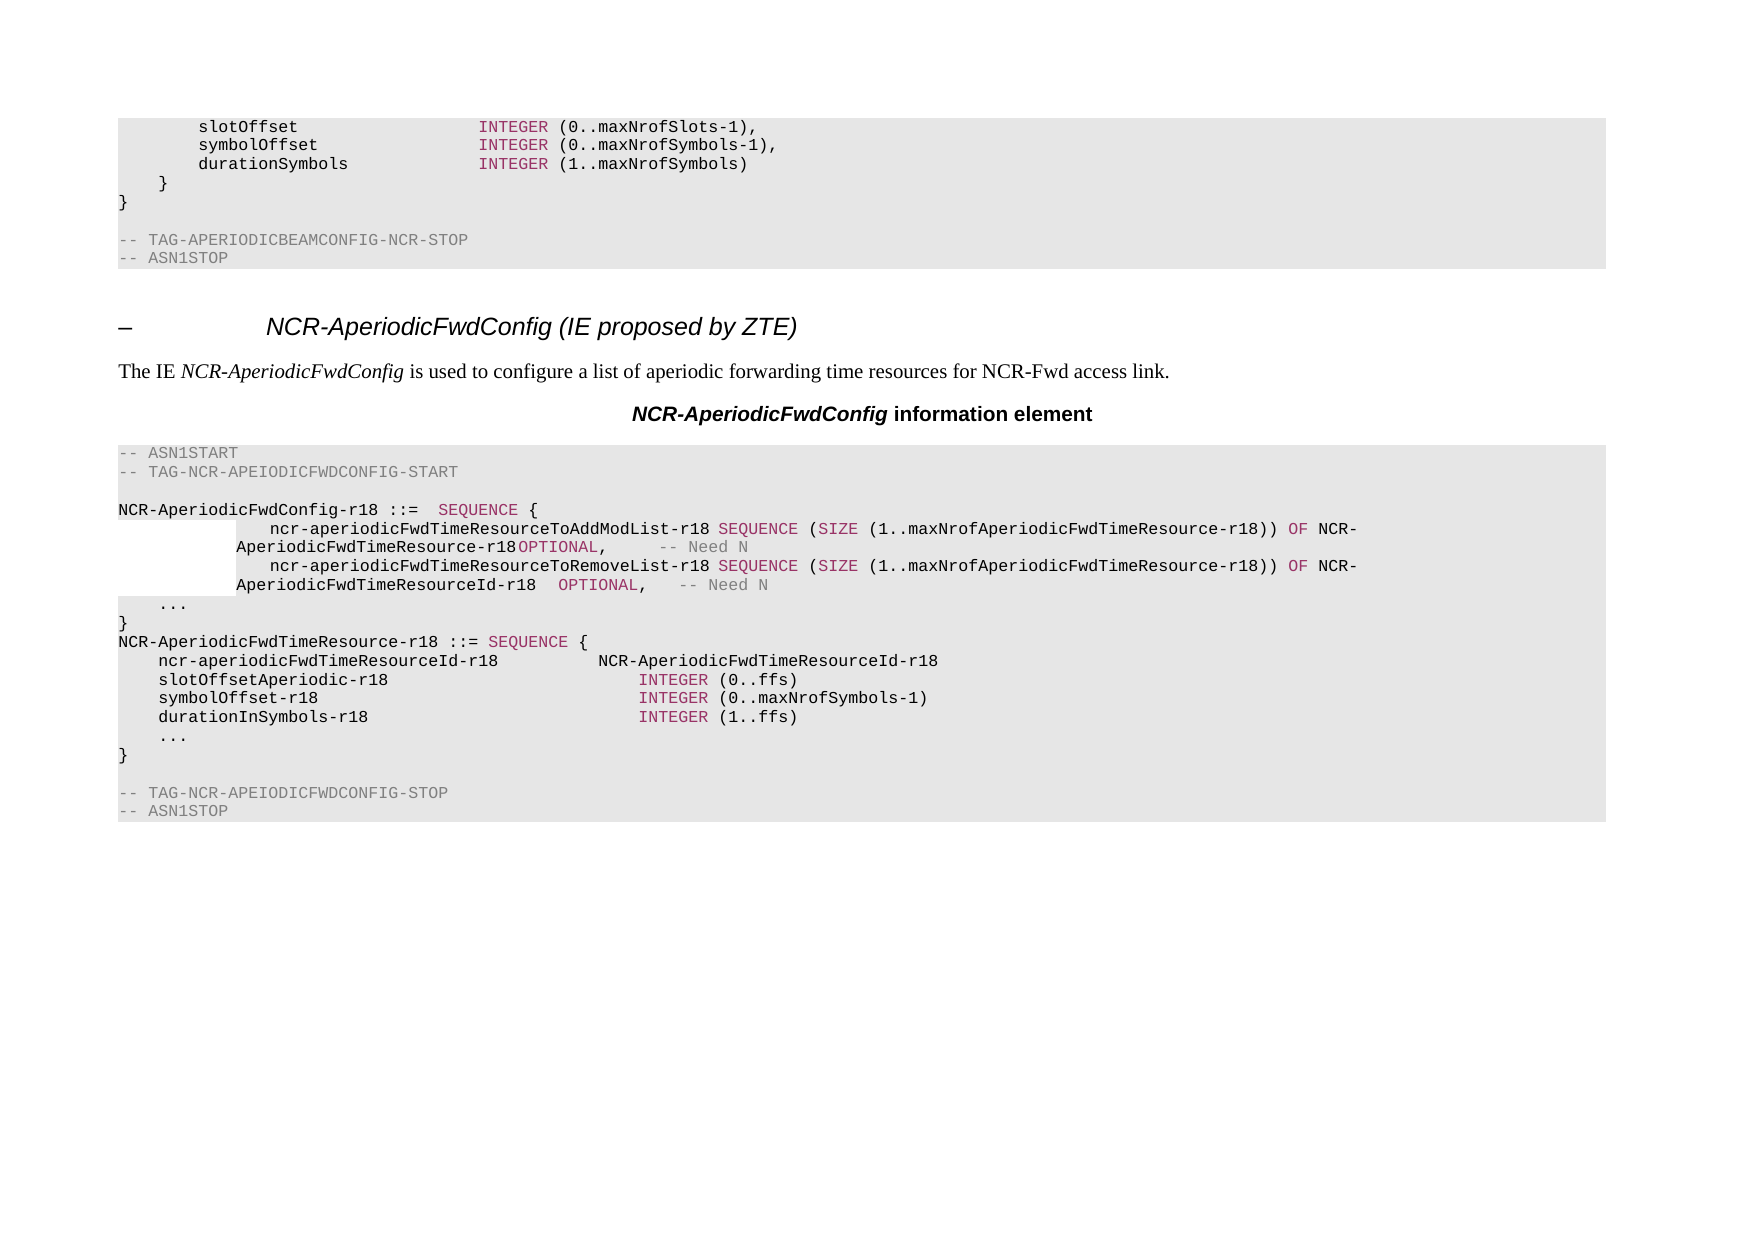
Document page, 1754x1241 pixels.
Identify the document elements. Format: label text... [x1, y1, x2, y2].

text ... [118, 596, 1606, 614]
text ncr-aperiodicFwdTimeResourceToAddModList-r18 SEQUENCE (SIZE (1..maxNrofAperiodicFwdTimeResource-r18)) OF NCR-AperiodicFwdTimeResource-r18 OPTIONAL, -- Need N [236, 520, 1606, 558]
text -- TAG-NCR-APEIODICFWDCONFIG-START [118, 464, 1606, 482]
text slotOffset INTEGER (0..maxNrofSlots-1), [118, 118, 1606, 137]
text -- ASN1STOP [118, 250, 1606, 269]
text ncr-aperiodicFwdTimeResourceId-r18 NCR-AperiodicFwdTimeResourceId-r18 [118, 652, 1606, 671]
text durationSymbols INTEGER (1..maxNrofSymbols) [118, 156, 1606, 175]
text symbolOffset INTEGER (0..maxNrofSymbols-1), [118, 137, 1606, 156]
text -- TAG-NCR-APEIODICFWDCONFIG-STOP [118, 784, 1606, 803]
text } [118, 193, 1606, 212]
text } [118, 614, 1606, 633]
text durationInSymbols-r18 INTEGER (1..ffs) [118, 709, 1606, 728]
text -- ASN1STOP [118, 803, 1606, 822]
text -- TAG-APERIODICBEAMCONFIG-NCR-STOP [118, 231, 1606, 250]
text ncr-aperiodicFwdTimeResourceToRemoveList-r18 SEQUENCE (SIZE (1..maxNrofAperiodicFwdTimeResource-r18)) OF NCR-AperiodicFwdTimeResourceId-r18 OPTIONAL, -- Need N [236, 558, 1606, 596]
text NCR-AperiodicFwdTimeResource-r18 ::= SEQUENCE { [118, 633, 1606, 652]
text } [118, 175, 1606, 193]
text -- ASN1START [118, 445, 1606, 464]
text The IE NCR-AperiodicFwdConfig is used to configure a list of aperiodic forwarding time resources for NCR-Fwd access link. [118, 359, 1606, 383]
text NCR-AperiodicFwdConfig-r18 ::= SEQUENCE { [118, 501, 1606, 520]
text } [118, 746, 1606, 765]
text slotOffsetAperiodic-r18 INTEGER (0..ffs) [118, 671, 1606, 690]
text ... [118, 728, 1606, 746]
text NCR-AperiodicFwdConfig information element [118, 402, 1606, 426]
text symbolOffset-r18 INTEGER (0..maxNrofSymbols-1) [118, 690, 1606, 709]
text – NCR-AperiodicFwdConfig (IE proposed by ZTE) [118, 312, 1606, 341]
